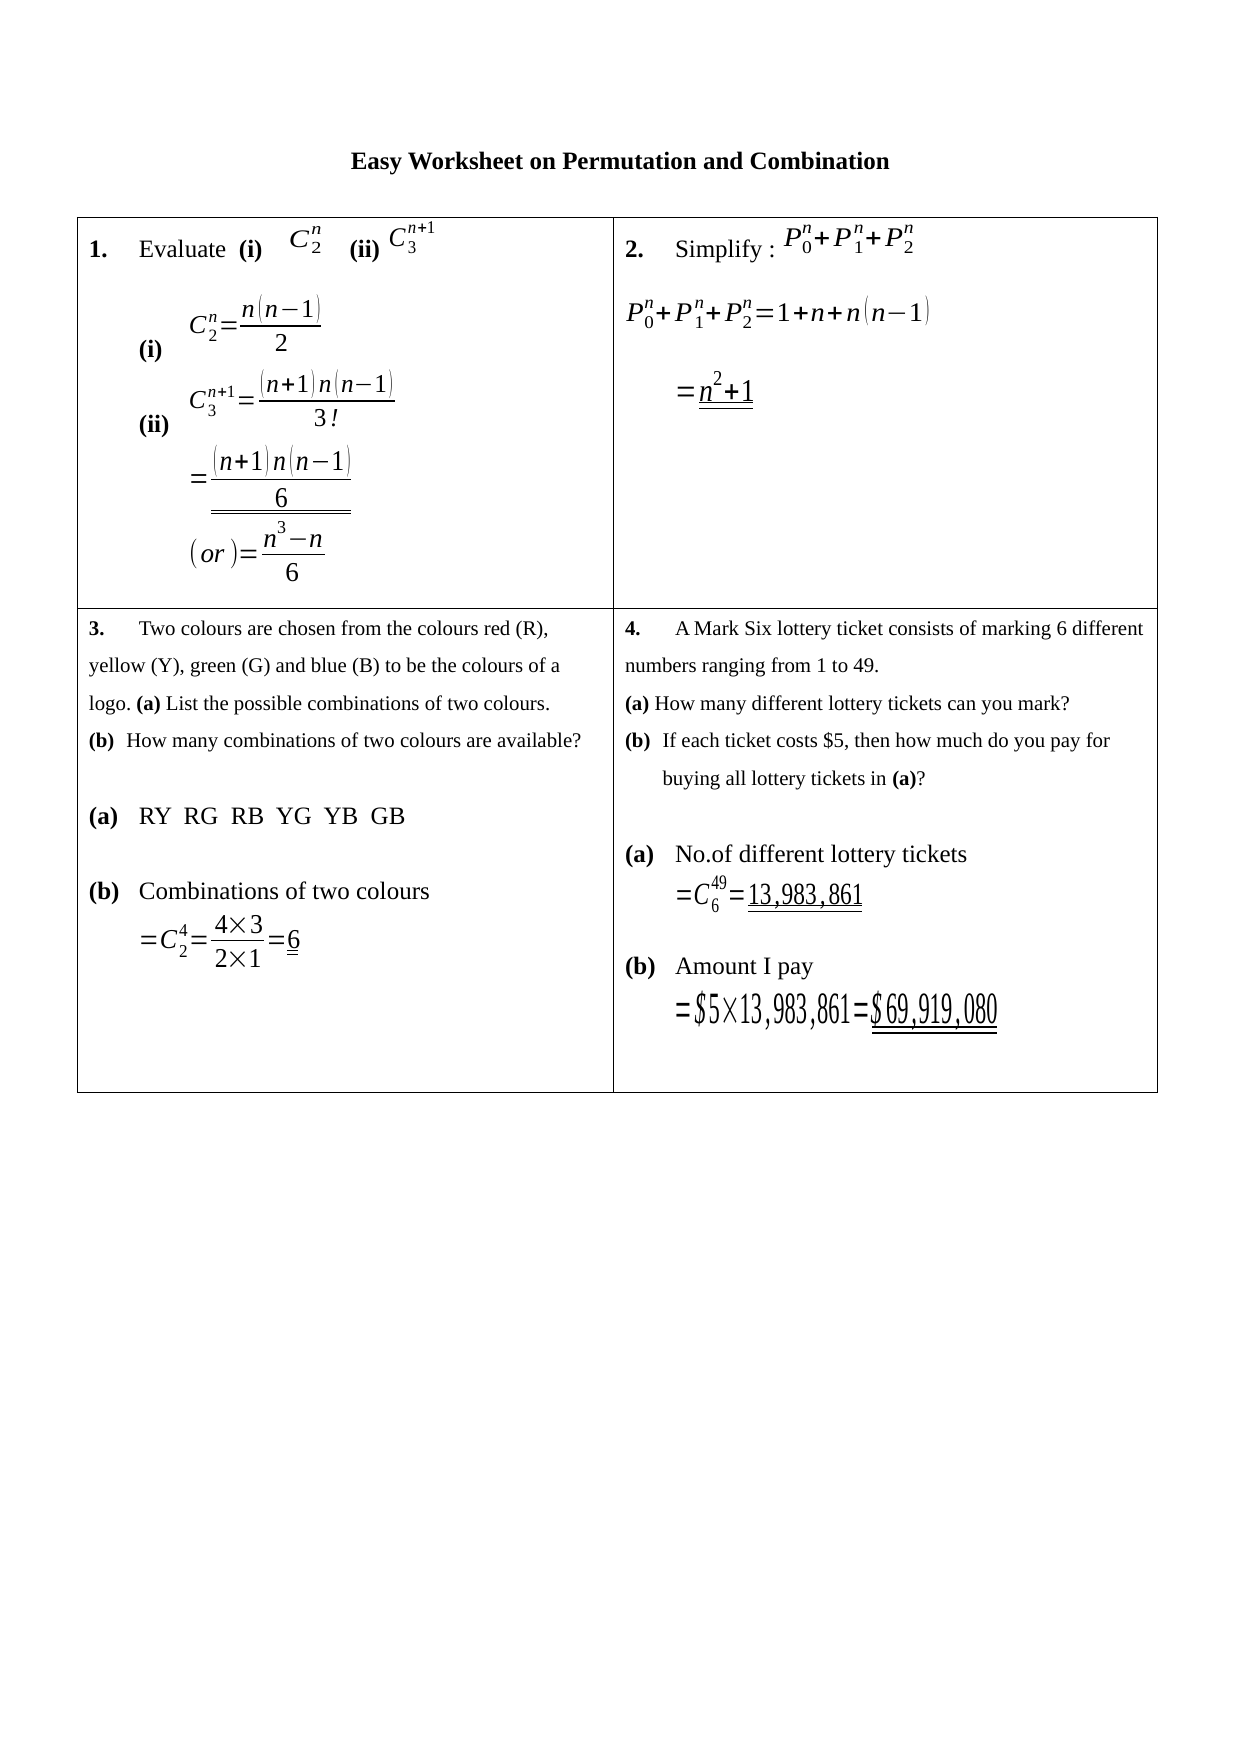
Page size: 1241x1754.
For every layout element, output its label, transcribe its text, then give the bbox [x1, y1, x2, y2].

table_cell 3. Two colours are chosen from the colours red (R), yellow (Y), green (G) and blue (B) to be the colours of a logo. (a) List the possible combinations of two colours. How many combinations of two colours are available? (a) RY RG RB YG YB GB (b) Combinations of two colours [78, 609, 613, 1092]
table_header 1. Evaluate (i) (ii) (i) (ii) [78, 218, 613, 608]
table_header 2. Simplify : [614, 218, 1157, 608]
table_cell 4. A Mark Six lottery ticket consists of marking 6 different numbers ranging from 1 to 49. (a) How many different lottery tickets can you mark? If each ticket costs $5, then how much do you pay for buying all lottery tickets in (a)? (a) No.of different lottery tickets (b) Amount I pay [614, 609, 1157, 1092]
text Easy Worksheet on Permutation and Combination [89, 142, 1152, 179]
